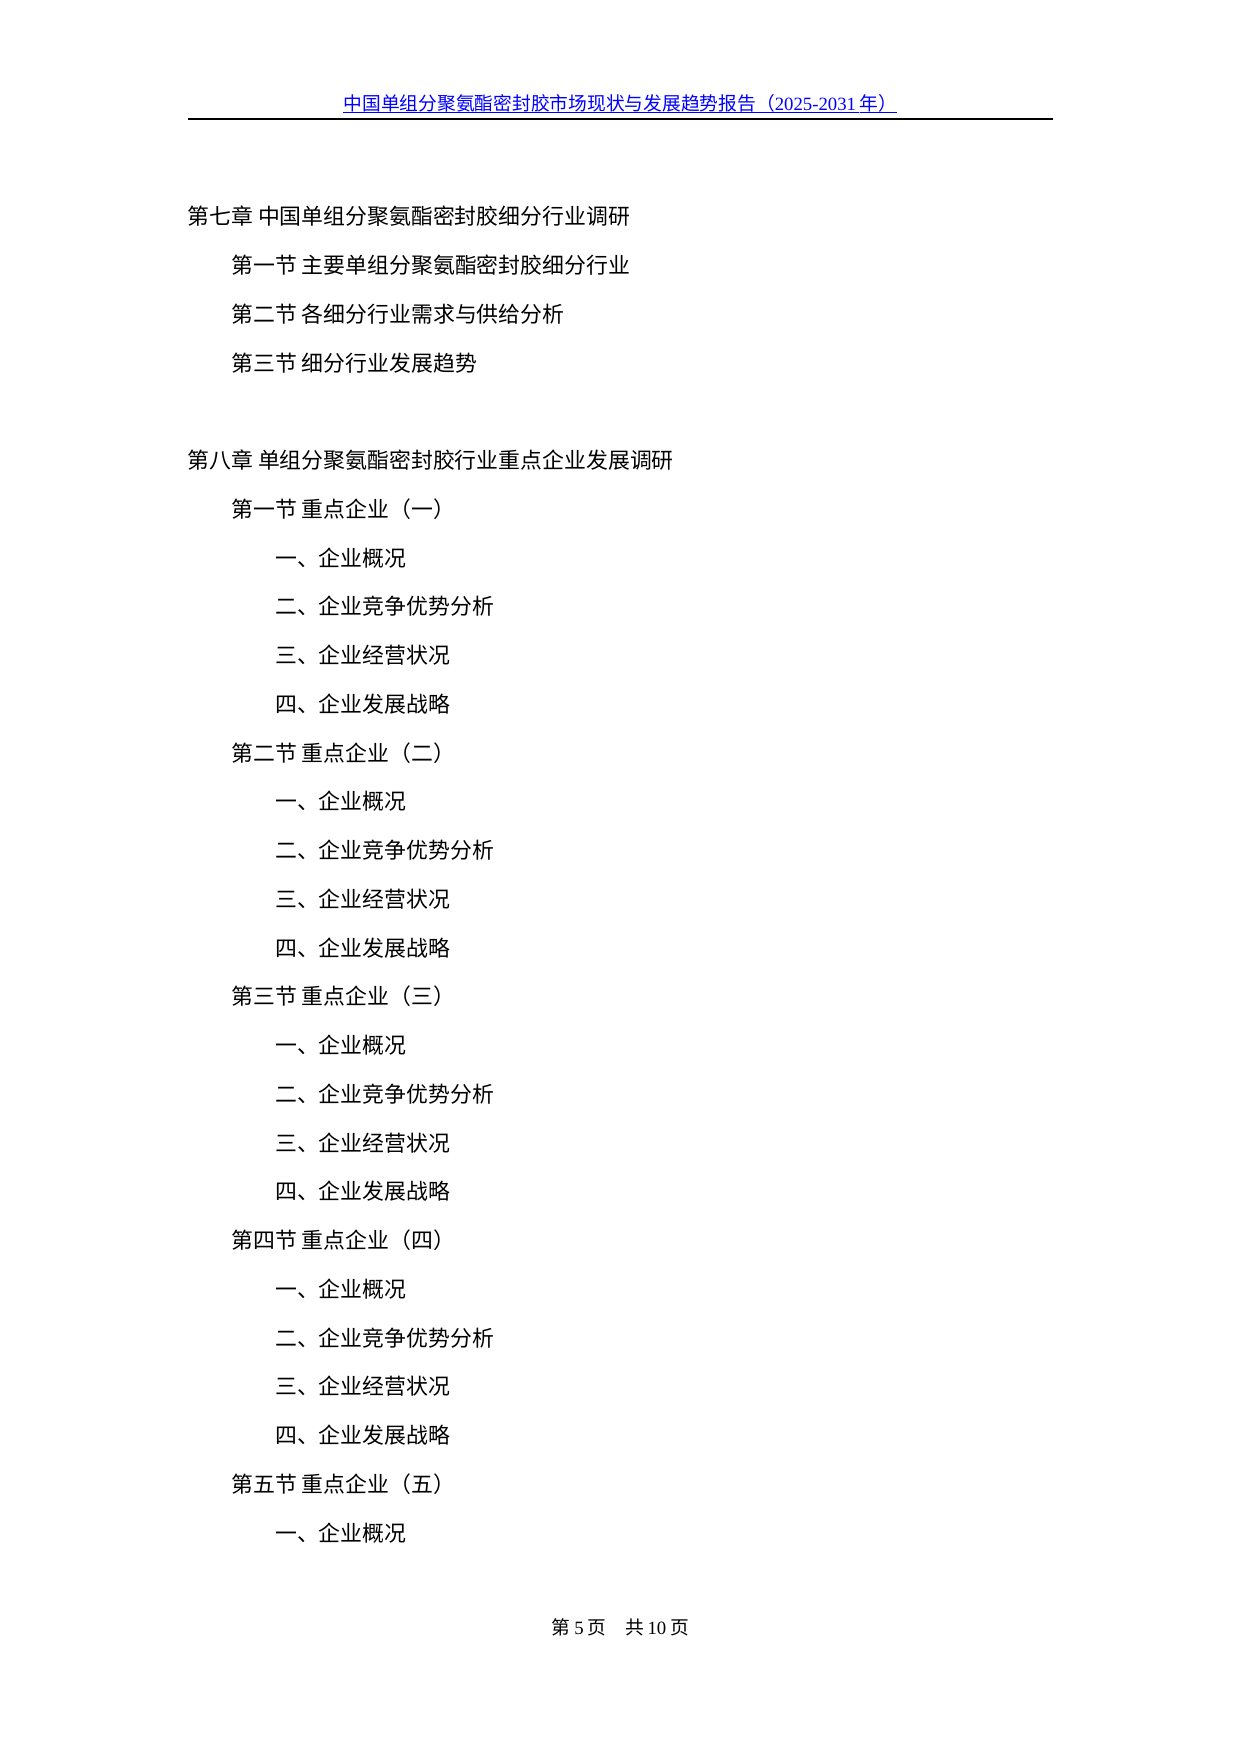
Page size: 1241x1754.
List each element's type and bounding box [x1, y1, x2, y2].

text [187, 150, 1053, 1548]
